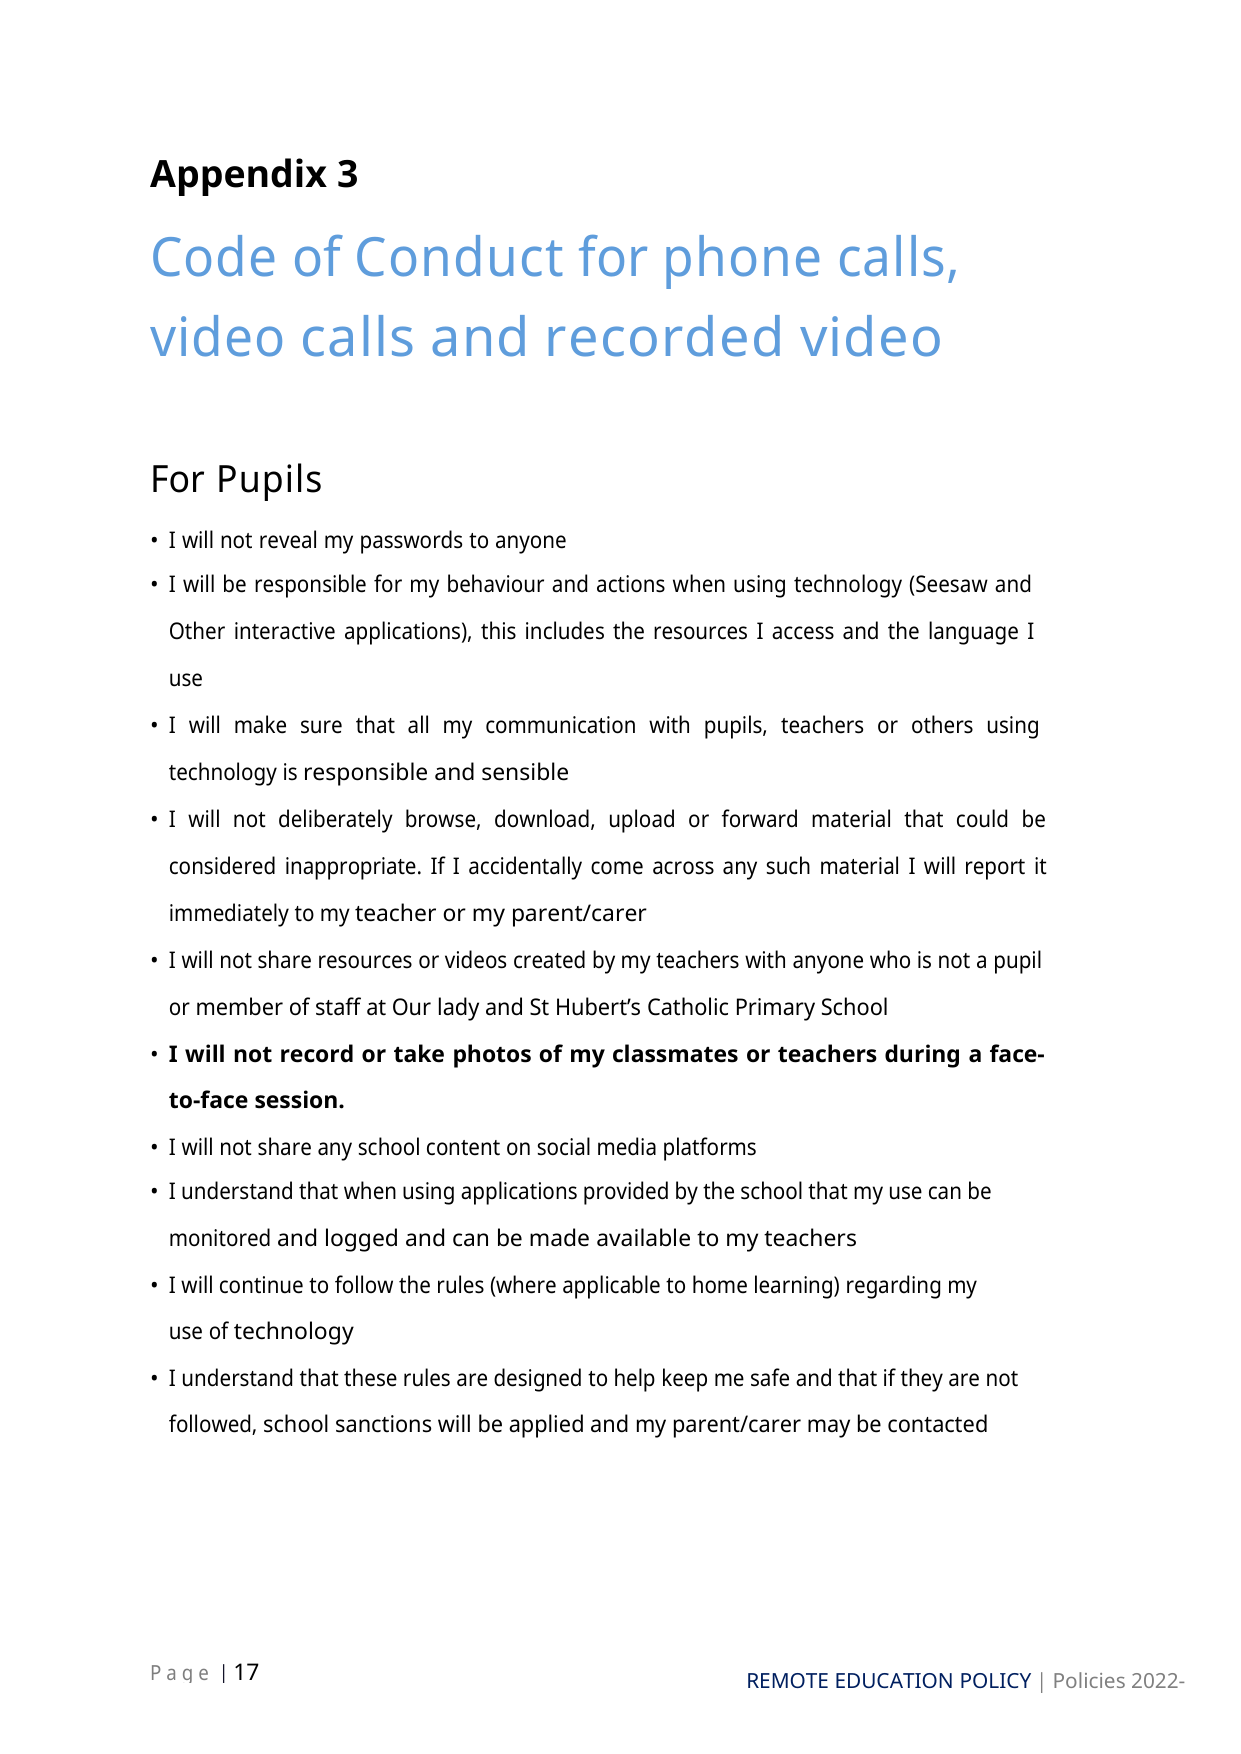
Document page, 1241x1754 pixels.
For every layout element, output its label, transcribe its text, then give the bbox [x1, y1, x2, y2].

list I understand that these rules are designed to help keep me safe and that if they are not followed, school sanctions will be applied and my parent/carer may be contacted [150, 1362, 1071, 1440]
list I will make sure that all my communication with pupils, teachers or others using technology is responsible and sensible [150, 709, 1041, 787]
list I will not reveal my passwords to anyone [150, 523, 1215, 555]
list I will not share resources or videos created by my teachers with anyone who is not a pupil or member of staff at Our lady and St Hubert’s Catholic Primary School [150, 943, 1043, 1022]
list I will be responsible for my behaviour and actions when using technology (Seesaw and Other interactive applications), this includes the resources I access and the language I use [150, 568, 1034, 693]
list I will not share any school content on social media platforms [150, 1131, 1215, 1162]
list I understand that when using applications provided by the school that my use can be monitored and logged and can be made available to my teachers [150, 1175, 1059, 1253]
subtitle Code of Conduct for phone calls, video calls and recorded video [150, 218, 1078, 372]
subtitle I will not record or take photos of my classmates or teachers during a face-to-face session. [150, 1037, 1045, 1115]
subtitle For Pupils [150, 452, 1215, 503]
list I will continue to follow the rules (where applicable to home learning) regarding my use of technology [150, 1268, 1010, 1346]
list I will not deliberately browse, download, upload or forward material that could be considered inappropriate. If I accidentally come across any such material I will report it immediately to my teacher or my parent/carer [150, 803, 1047, 928]
text Appendix 3 [150, 148, 1215, 199]
